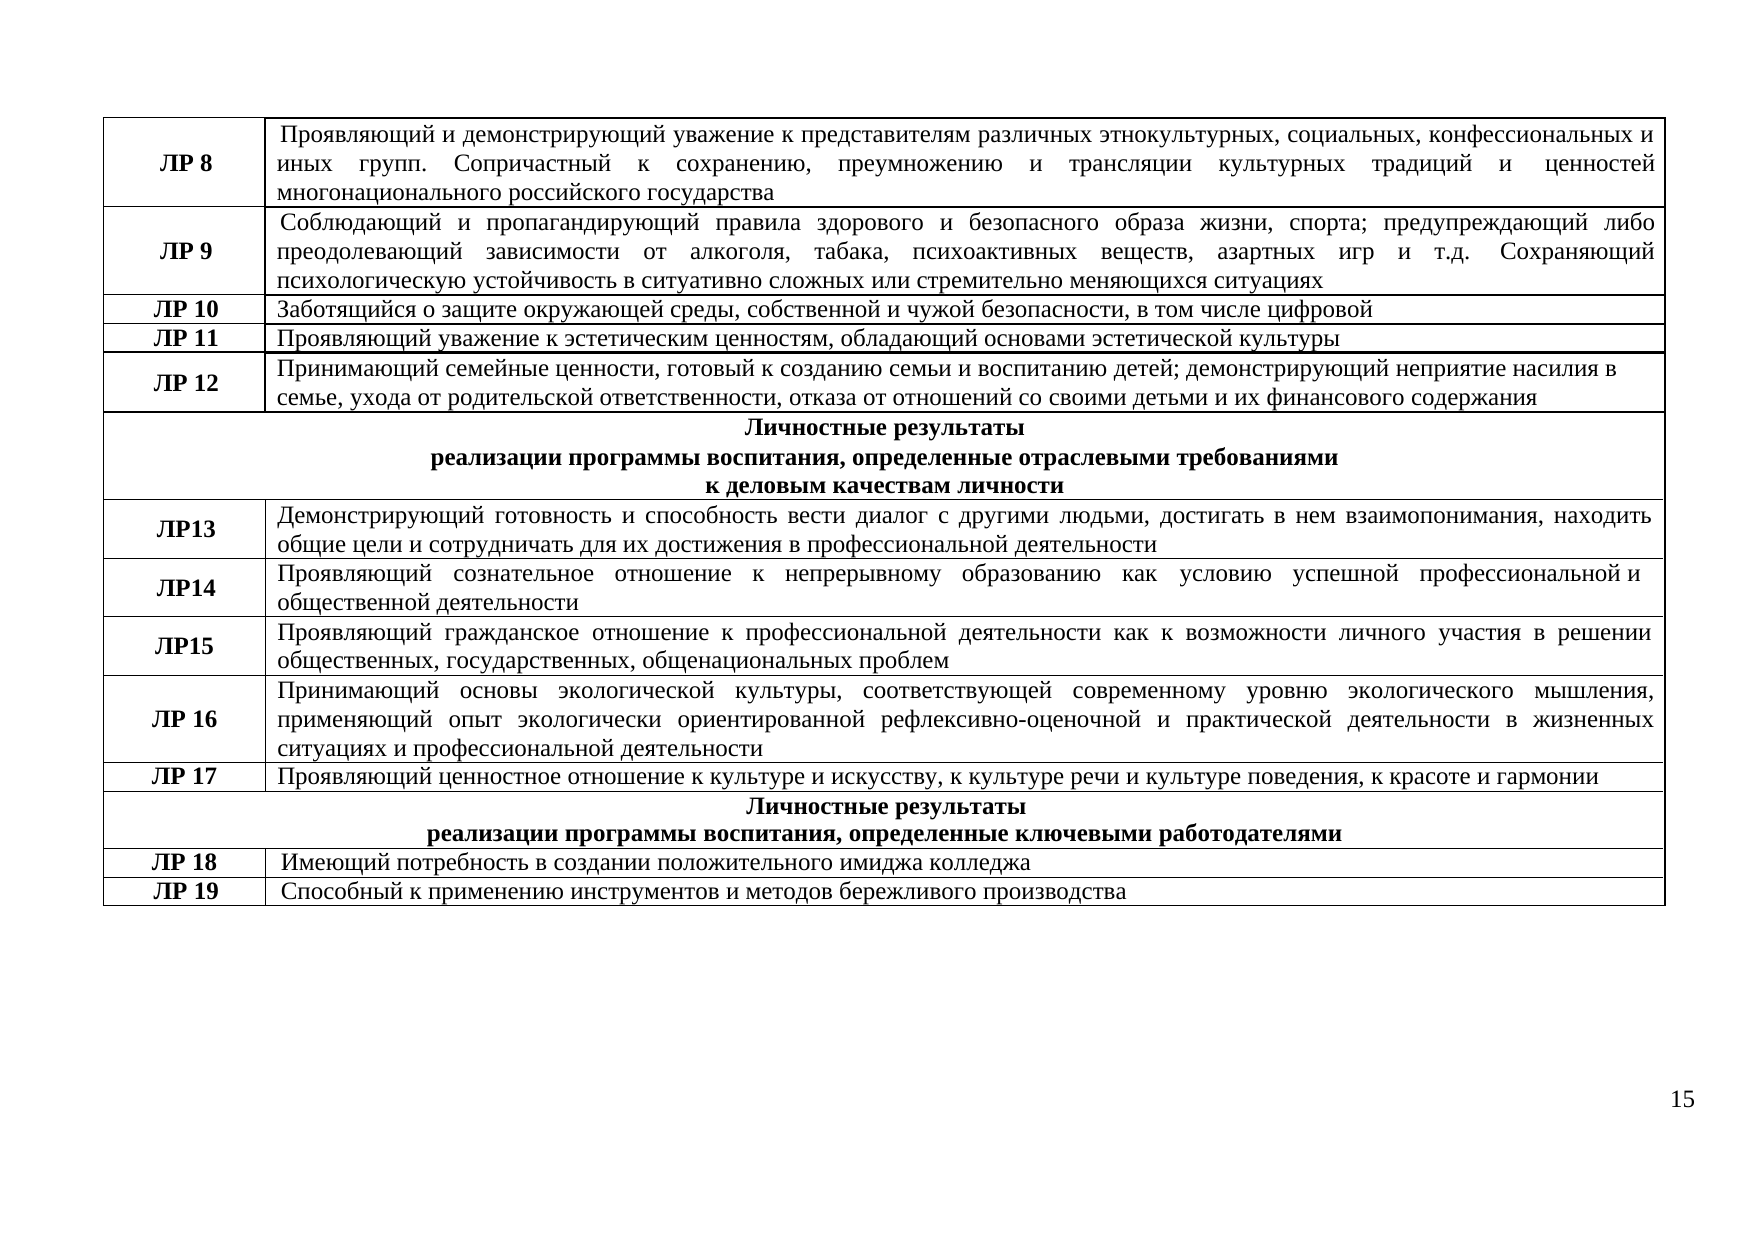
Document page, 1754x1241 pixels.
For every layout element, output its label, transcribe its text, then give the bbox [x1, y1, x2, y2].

table_cell ЛР 11 [104, 324, 264, 351]
table_cell Проявляющий ценностное отношение к культуре и искусству, к культуре речи и культуре поведения, к красоте и гармонии [266, 762, 1664, 791]
table_cell Принимающий основы экологической культуры, соответствующей современному уровню экологического мышления, применяющий опыт экологически ориентированной рефлексивно-оценочной и практической деятельности в жизненных ситуациях и профессиональной деятельности [266, 675, 1664, 762]
table_cell Соблюдающий и пропагандирующий правила здорового и безопасного образа жизни, спорта; предупреждающий либо преодолевающий зависимости от алкоголя, табака, психоактивных веществ, азартных игр и т.д. Сохраняющий психологическую устойчивость в ситуативно сложных или стремительно меняющихся ситуациях [266, 208, 1664, 294]
table_header ЛР 8 [104, 118, 264, 206]
table_cell ЛР13 [104, 500, 265, 558]
table_cell ЛР 12 [104, 353, 264, 411]
table_cell Личностные результаты реализации программы воспитания, определенные отраслевыми требованиями к деловым качествам личности [104, 413, 1664, 499]
table_cell Проявляющий гражданское отношение к профессиональной деятельности как к возможности личного участия в решении общественных, государственных, общенациональных проблем [266, 616, 1664, 675]
table_cell Заботящийся о защите окружающей среды, собственной и чужой безопасности, в том числе цифровой [266, 296, 1664, 322]
table_cell Способный к применению инструментов и методов бережливого производства [266, 877, 1664, 905]
table_cell ЛР 16 [104, 676, 265, 762]
table_cell Демонстрирующий готовность и способность вести диалог с другими людьми, достигать в нем взаимопонимания, находить общие цели и сотрудничать для их достижения в профессиональной деятельности [266, 499, 1664, 558]
table_cell ЛР 19 [104, 878, 265, 905]
table_cell ЛР 10 [104, 295, 264, 322]
table_cell ЛР14 [104, 559, 265, 616]
table_header Проявляющий и демонстрирующий уважение к представителям различных этнокультурных, социальных, конфессиональных и иных групп. Сопричастный к сохранению, преумножению и трансляции культурных традиций и ценностей многонационального российского государства [266, 119, 1664, 206]
table_cell ЛР 17 [104, 763, 265, 791]
table_cell Проявляющий уважение к эстетическим ценностям, обладающий основами эстетической культуры [266, 325, 1664, 351]
table_cell Личностные результаты реализации программы воспитания, определенные ключевыми работодателями [104, 791, 1664, 848]
table_cell Принимающий семейные ценности, готовый к созданию семьи и воспитанию детей; демонстрирующий неприятие насилия в семье, ухода от родительской ответственности, отказа от отношений со своими детьми и их финансового содержания [266, 354, 1664, 411]
table_cell ЛР 18 [104, 849, 265, 877]
table_cell Имеющий потребность в создании положительного имиджа колледжа [266, 848, 1664, 877]
table_cell ЛР 9 [104, 207, 264, 294]
table_cell ЛР15 [104, 617, 265, 675]
table_cell Проявляющий сознательное отношение к непрерывному образованию как условию успешной профессиональной и общественной деятельности [266, 558, 1664, 616]
